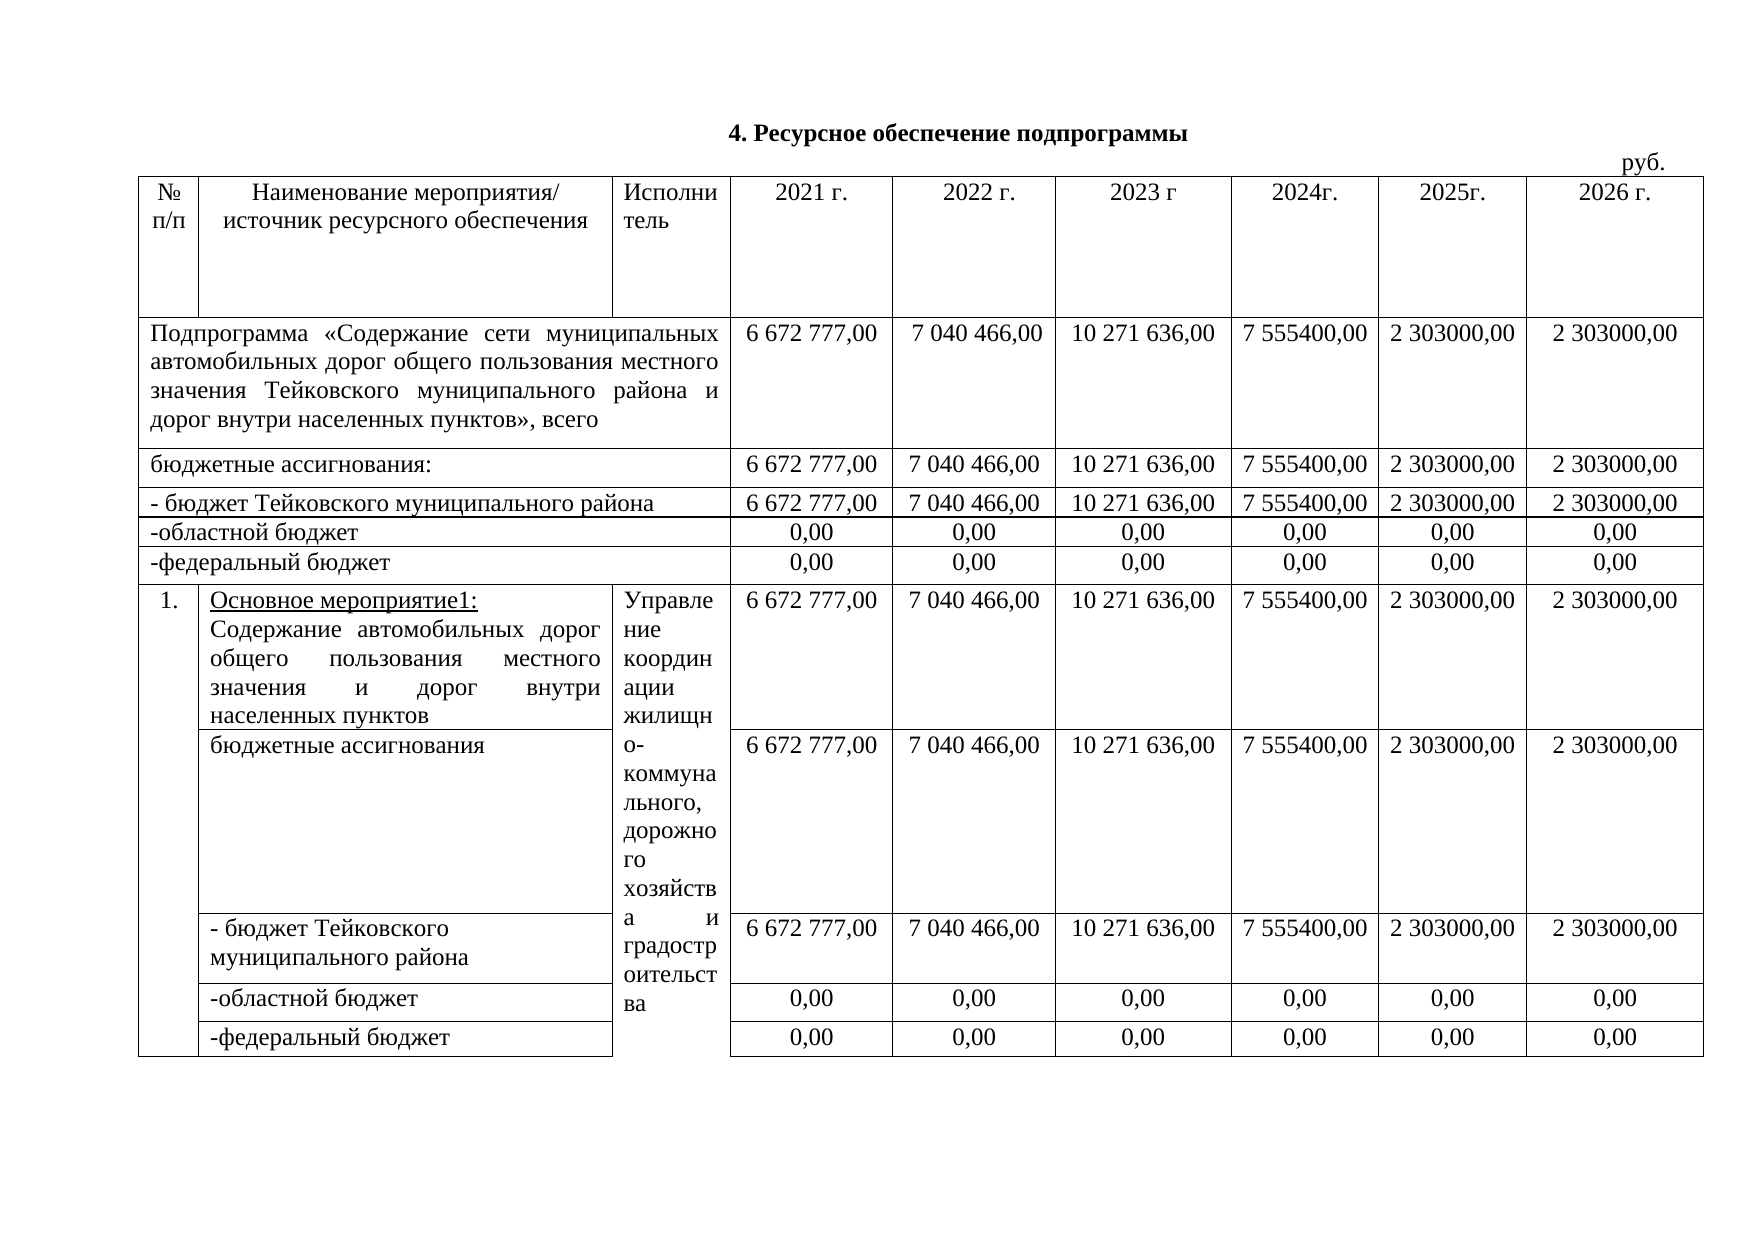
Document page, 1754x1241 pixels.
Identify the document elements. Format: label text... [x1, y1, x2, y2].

table_cell 0,00 [893, 518, 1055, 546]
table_cell - бюджет Тейковского муниципального района [139, 488, 730, 516]
table_cell 0,00 [731, 547, 892, 584]
table_cell 6 672 777,00 [731, 730, 892, 912]
table_cell 10 271 636,00 [1056, 585, 1231, 729]
table_cell 0,00 [1056, 1022, 1231, 1056]
table_cell 7 040 466,00 [893, 488, 1055, 516]
table_cell 0,00 [1056, 518, 1231, 546]
table_cell 0,00 [1527, 1022, 1703, 1056]
table_header 2021 г. [731, 177, 892, 317]
table_cell 0,00 [731, 1022, 892, 1056]
table_cell 0,00 [731, 984, 892, 1021]
table_cell 10 271 636,00 [1056, 914, 1231, 982]
table_cell бюджетные ассигнования: [139, 449, 730, 487]
table_header 2026 г. [1527, 177, 1703, 317]
text руб. [177, 147, 1665, 176]
table_cell 2 303000,00 [1527, 914, 1703, 982]
table_cell 2 303000,00 [1379, 318, 1526, 448]
table_cell 7 555400,00 [1232, 585, 1378, 729]
table_header 2025г. [1379, 177, 1526, 317]
table_cell 0,00 [1379, 518, 1526, 546]
table_cell 0,00 [1527, 518, 1703, 546]
table_cell 7 555400,00 [1232, 914, 1378, 982]
table_header Исполнитель [613, 177, 730, 317]
table_cell 6 672 777,00 [731, 488, 892, 516]
table_cell 0,00 [1379, 547, 1526, 584]
table_cell -областной бюджет [139, 518, 730, 546]
table_cell 6 672 777,00 [731, 914, 892, 982]
table_header 2023 г [1056, 177, 1231, 317]
table_cell 2 303000,00 [1379, 585, 1526, 729]
table_cell 7 555400,00 [1232, 449, 1378, 487]
table_cell 7 555400,00 [1232, 730, 1378, 912]
table_header 2024г. [1232, 177, 1378, 317]
table_cell 6 672 777,00 [731, 449, 892, 487]
table_cell 0,00 [893, 547, 1055, 584]
table_cell -областной бюджет [199, 984, 612, 1021]
table_cell 7 555400,00 [1232, 488, 1378, 516]
table_cell 0,00 [1232, 1022, 1378, 1056]
text 4. Ресурсное обеспечение подпрограммы [177, 118, 1665, 147]
table_cell 2 303000,00 [1527, 449, 1703, 487]
table_header 2022 г. [893, 177, 1055, 317]
table_header № п/п [139, 177, 198, 317]
table_cell 2 303000,00 [1379, 730, 1526, 912]
table_cell 10 271 636,00 [1056, 488, 1231, 516]
table_cell Основное мероприятие1: Содержание автомобильных дорог общего пользования местного значения и дорог внутри населенных пунктов [199, 585, 612, 729]
table_cell Управление координации жилищно-коммунального, дорожного хозяйства и градостроительства [613, 585, 730, 1056]
table_cell 2 303000,00 [1379, 449, 1526, 487]
table_cell 0,00 [1232, 984, 1378, 1021]
table_cell 7 040 466,00 [893, 585, 1055, 729]
table_cell -федеральный бюджет [199, 1022, 612, 1056]
table_cell 0,00 [1527, 984, 1703, 1021]
table_cell 0,00 [1056, 547, 1231, 584]
table_cell 0,00 [1056, 984, 1231, 1021]
table_cell 7 040 466,00 [893, 318, 1055, 448]
table_cell 2 303000,00 [1379, 914, 1526, 982]
table_cell 6 672 777,00 [731, 318, 892, 448]
table_cell Подпрограмма «Содержание сети муниципальных автомобильных дорог общего пользования местного значения Тейковского муниципального района и дорог внутри населенных пунктов», всего [139, 318, 730, 448]
table_cell 0,00 [893, 1022, 1055, 1056]
table_cell 0,00 [1527, 547, 1703, 584]
table_cell 7 555400,00 [1232, 318, 1378, 448]
table_cell 2 303000,00 [1527, 730, 1703, 912]
table_header Наименование мероприятия/ источник ресурсного обеспечения [199, 177, 612, 317]
table_cell 10 271 636,00 [1056, 318, 1231, 448]
table_cell 0,00 [1232, 547, 1378, 584]
table_cell 7 040 466,00 [893, 914, 1055, 982]
table_cell 6 672 777,00 [731, 585, 892, 729]
table_cell 2 303000,00 [1527, 488, 1703, 516]
table_cell 10 271 636,00 [1056, 730, 1231, 912]
table_cell 2 303000,00 [1527, 318, 1703, 448]
table_cell 7 040 466,00 [893, 730, 1055, 912]
table_cell бюджетные ассигнования [199, 730, 612, 912]
table_cell 10 271 636,00 [1056, 449, 1231, 487]
table_cell 0,00 [731, 518, 892, 546]
table_cell 0,00 [893, 984, 1055, 1021]
table_cell 0,00 [1232, 518, 1378, 546]
table_cell -федеральный бюджет [139, 547, 730, 584]
table_cell 0,00 [1379, 984, 1526, 1021]
table_cell 7 040 466,00 [893, 449, 1055, 487]
table_cell 0,00 [1379, 1022, 1526, 1056]
table_cell 1. [139, 585, 198, 1056]
table_cell 2 303000,00 [1527, 585, 1703, 729]
table_cell - бюджет Тейковского муниципального района [199, 914, 612, 982]
table_cell 2 303000,00 [1379, 488, 1526, 516]
